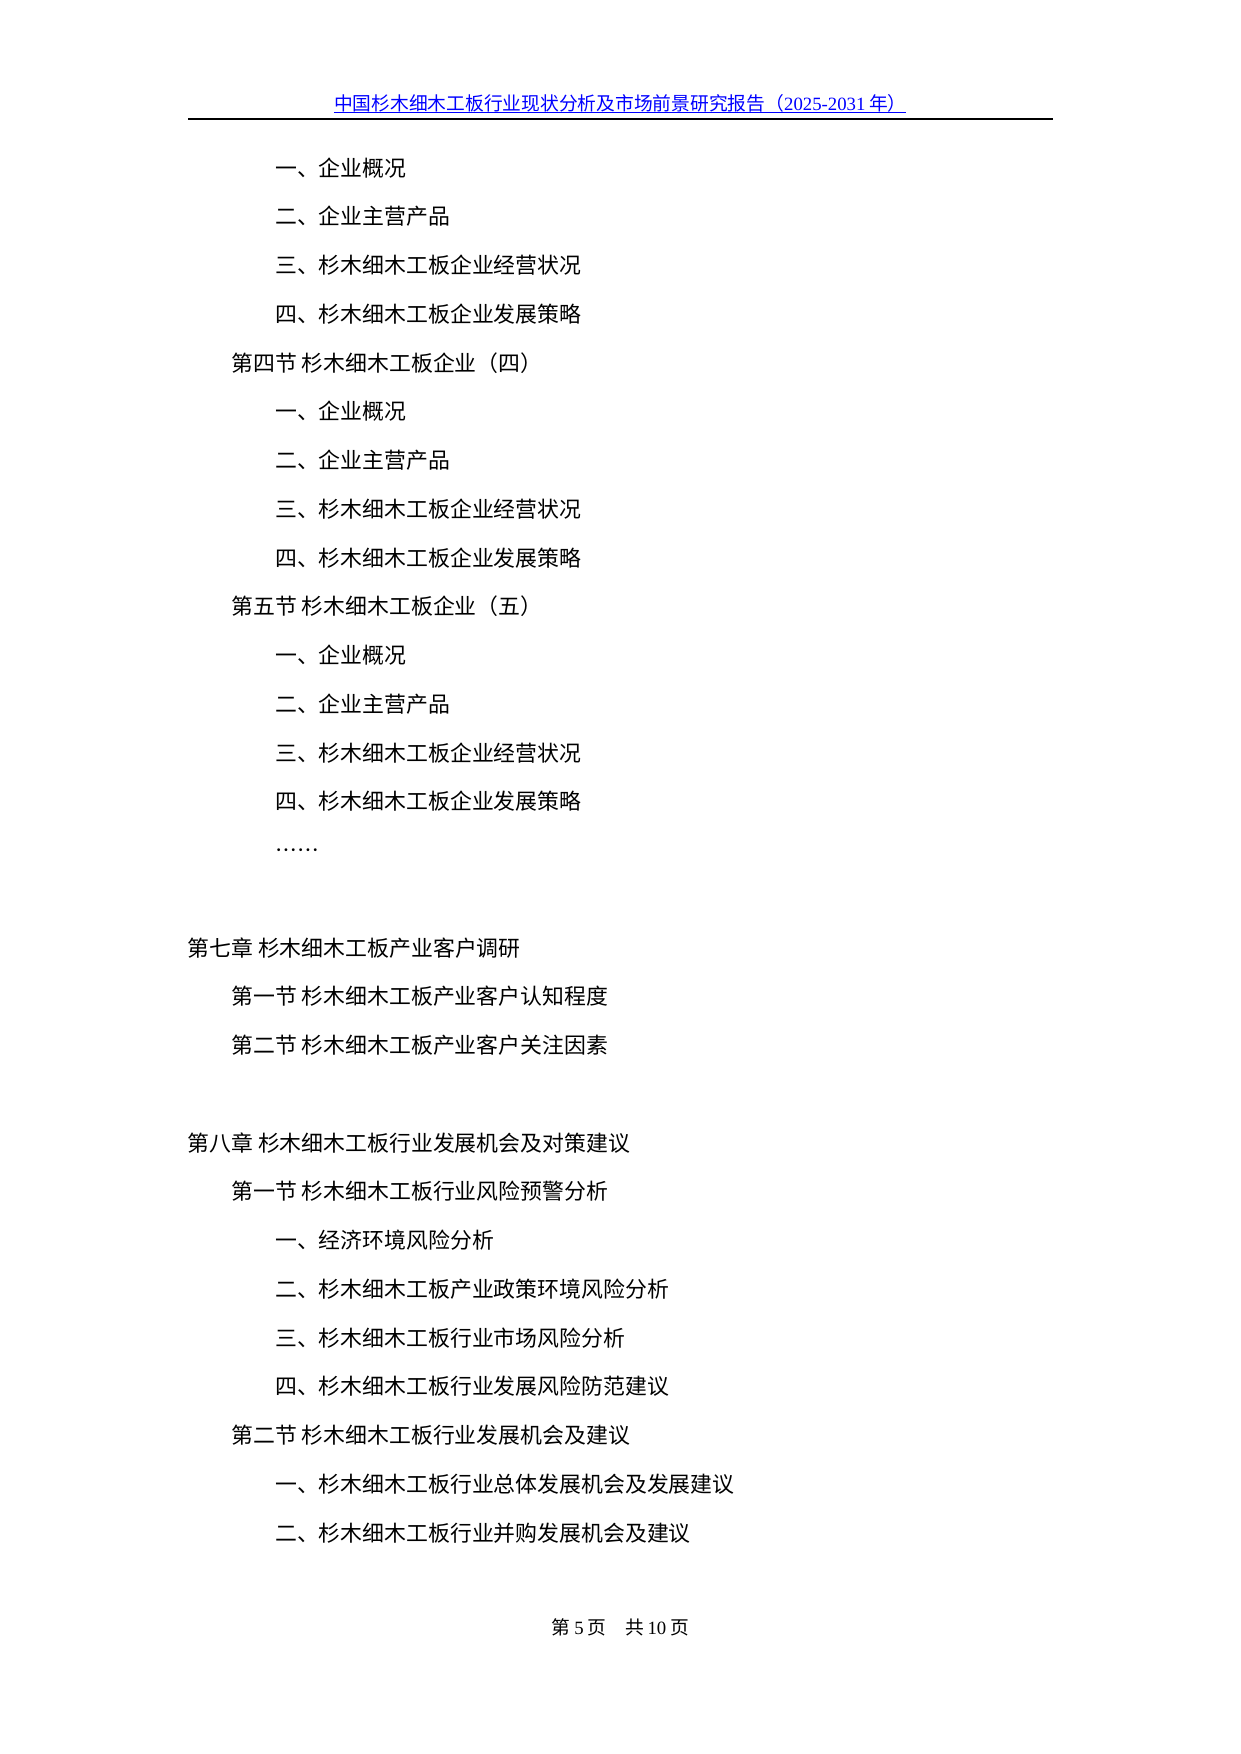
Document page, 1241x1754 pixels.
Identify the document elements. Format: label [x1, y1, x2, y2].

text [187, 150, 1053, 1548]
